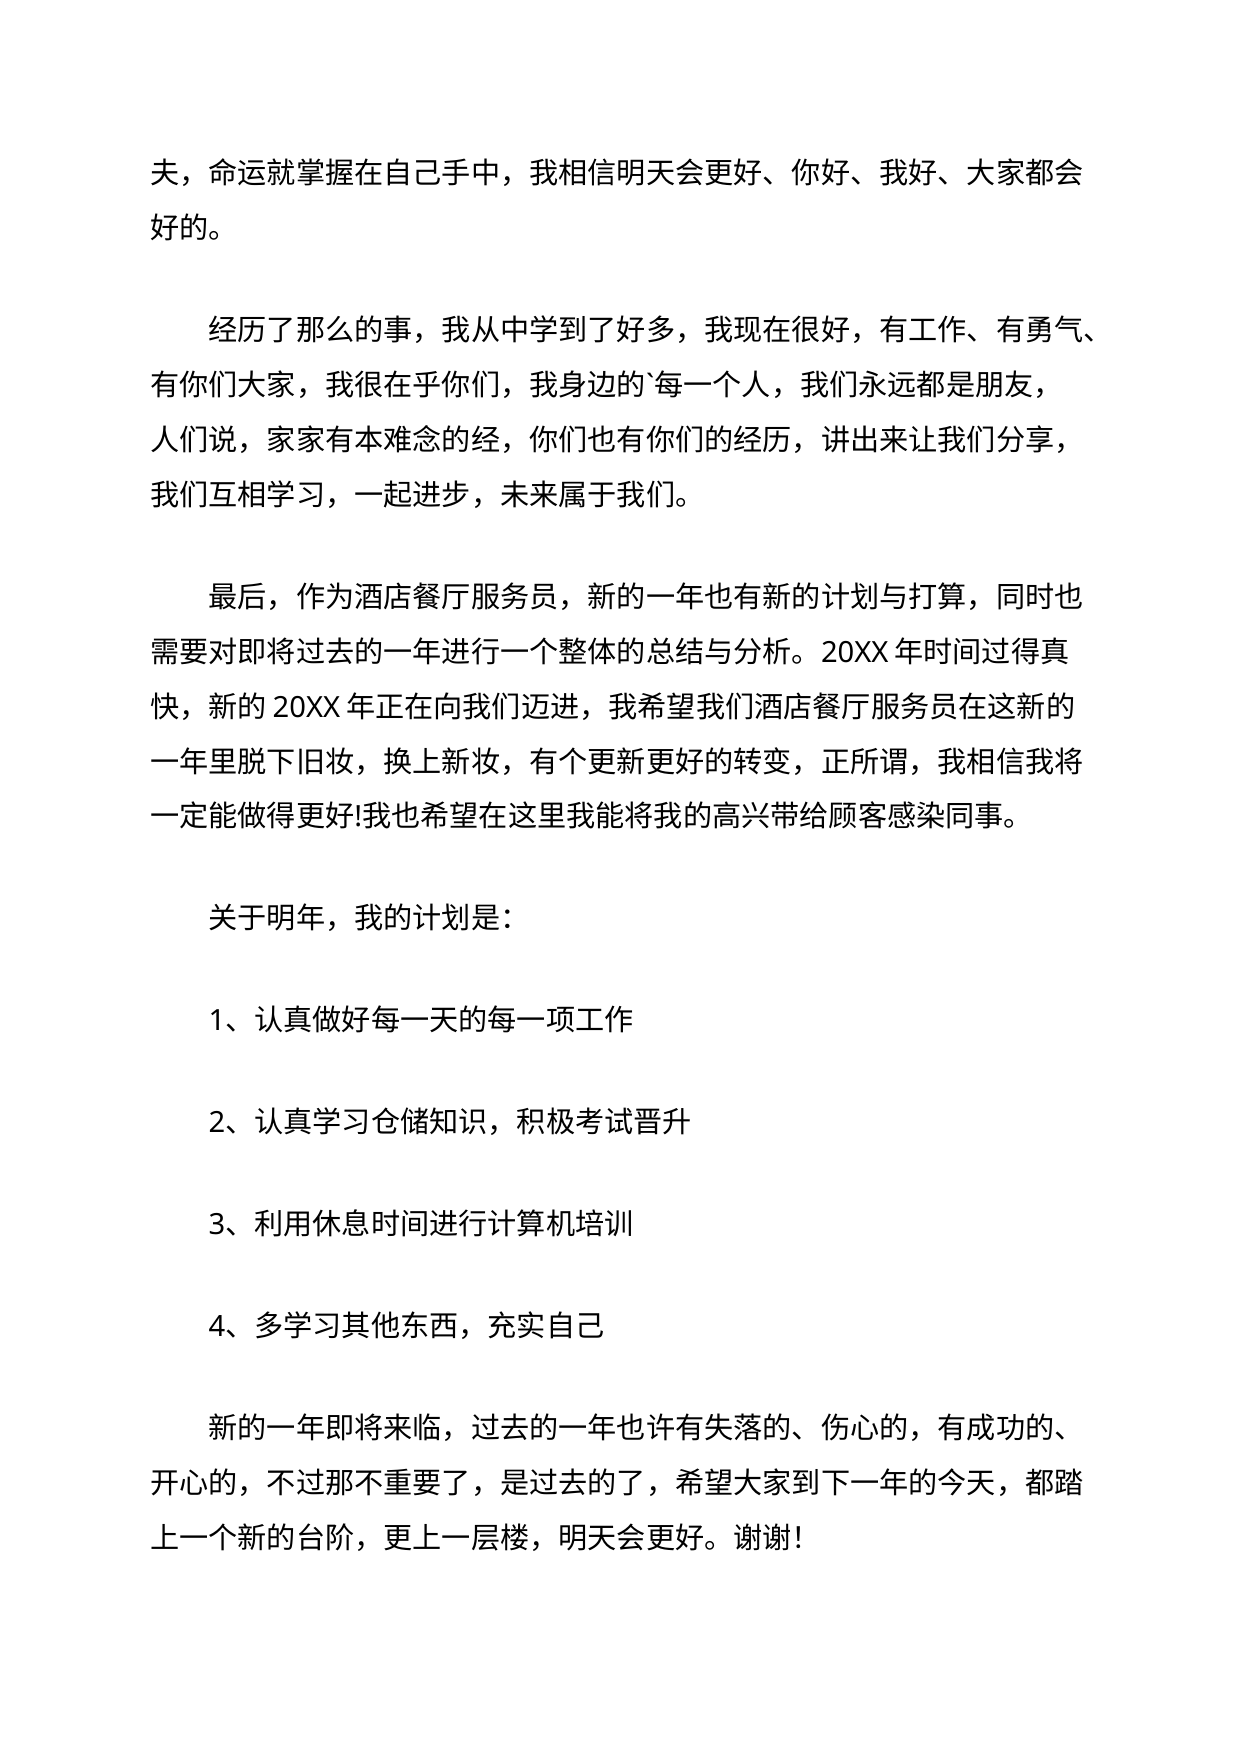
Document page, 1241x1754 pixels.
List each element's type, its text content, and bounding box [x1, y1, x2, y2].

text 2、认真学习仓储知识，积极考试晋升 [150, 1099, 1090, 1141]
text 关于明年，我的计划是： [150, 895, 1090, 937]
text 1、认真做好每一天的每一项工作 [150, 997, 1090, 1039]
text 4、多学习其他东西，充实自己 [150, 1303, 1090, 1345]
text 经历了那么的事，我从中学到了好多，我现在很好，有工作、有勇气、有你们大家，我很在乎你们，我身边的`每一个人，我们永远都是朋友，人们说，家家有本难念的经，你们也有你们的经历，讲出来让我们分享，我们互相学习，一起进步，未来属于我们。 [150, 307, 1090, 514]
text 最后，作为酒店餐厅服务员，新的一年也有新的计划与打算，同时也需要对即将过去的一年进行一个整体的总结与分析。20XX年时间过得真快，新的20XX年正在向我们迈进，我希望我们酒店餐厅服务员在这新的一年里脱下旧妆，换上新妆，有个更新更好的转变，正所谓，我相信我将一定能做得更好!我也希望在这里我能将我的高兴带给顾客感染同事。 [150, 573, 1090, 835]
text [150, 150, 1090, 247]
text 新的一年即将来临，过去的一年也许有失落的、伤心的，有成功的、开心的，不过那不重要了，是过去的了，希望大家到下一年的今天，都踏上一个新的台阶，更上一层楼，明天会更好。谢谢！ [150, 1405, 1090, 1557]
text 3、利用休息时间进行计算机培训 [150, 1201, 1090, 1243]
